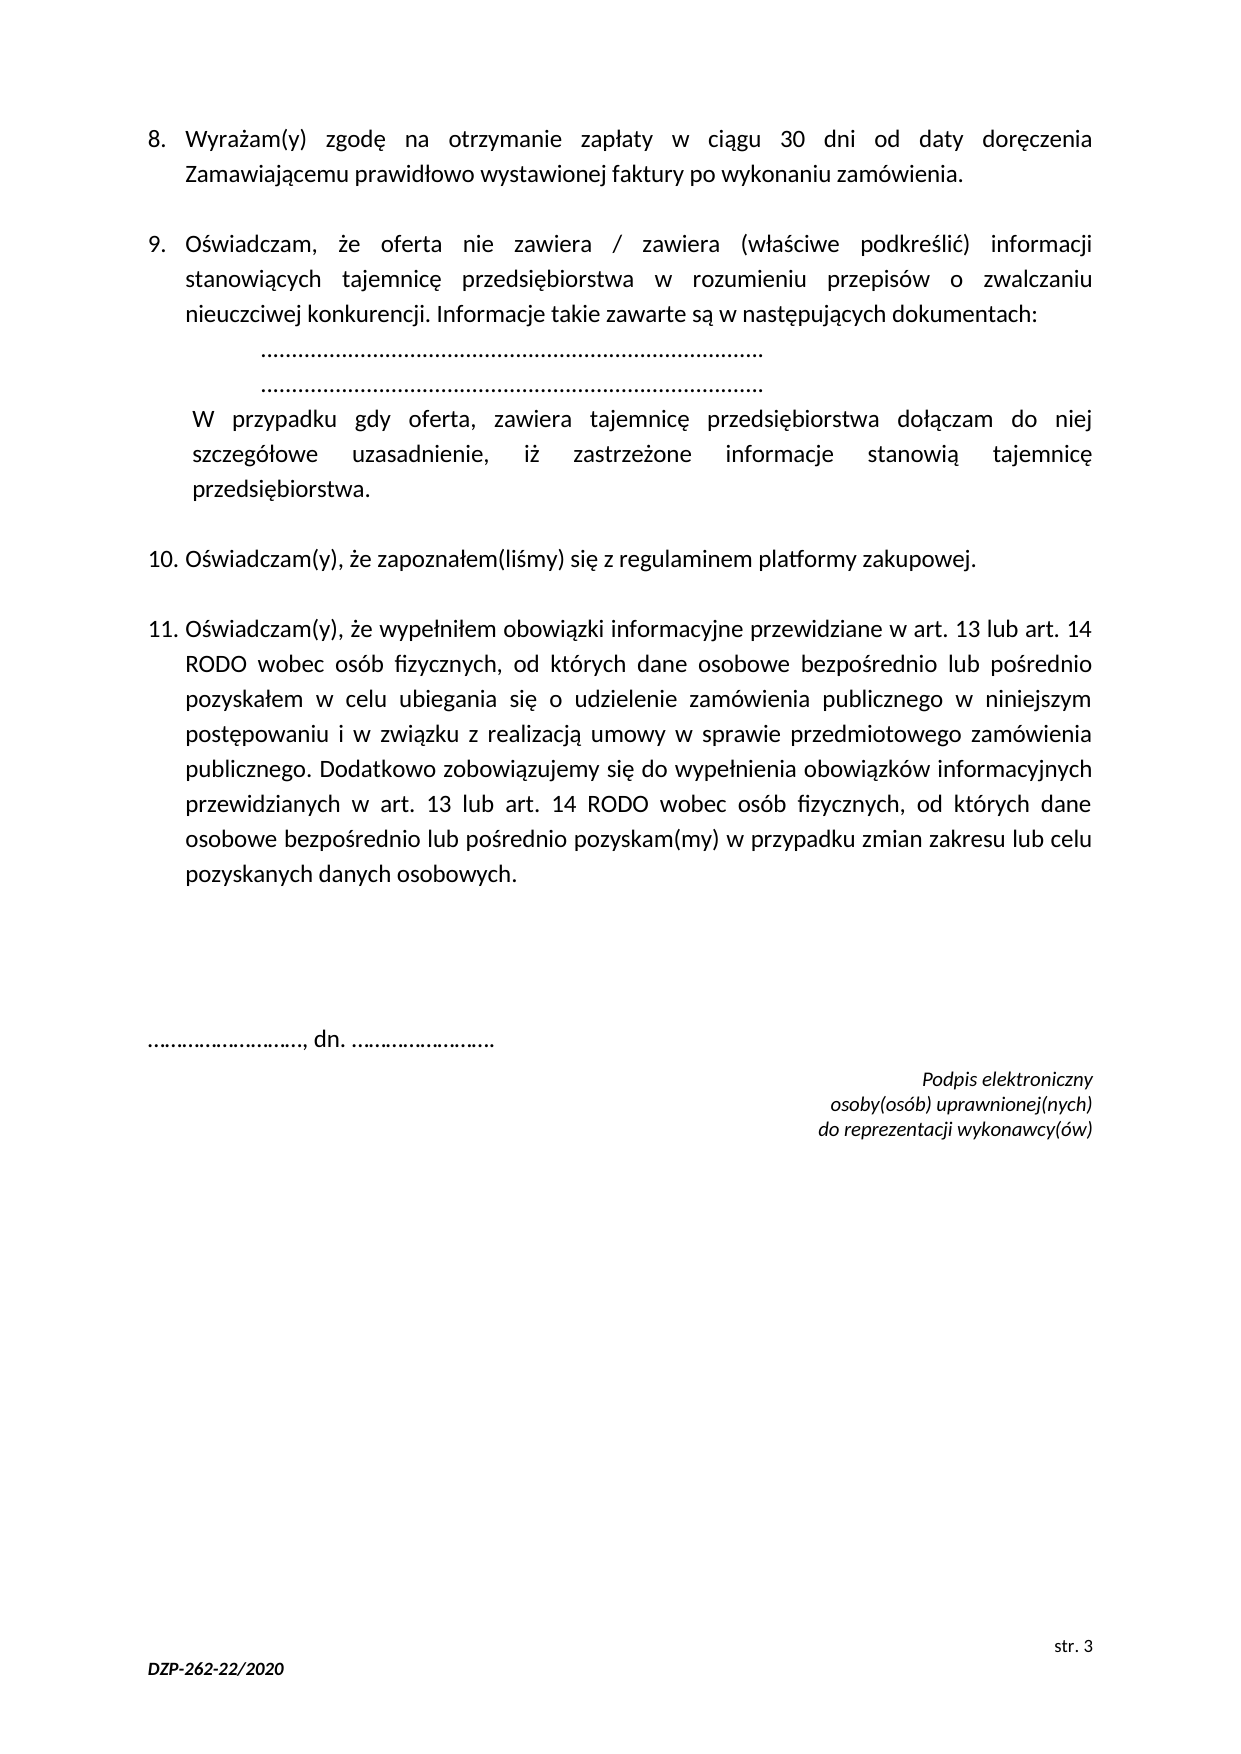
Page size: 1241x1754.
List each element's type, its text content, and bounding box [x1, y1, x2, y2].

text W przypadku gdy oferta, zawiera tajemnicę przedsiębiorstwa dołączam do niej szczegółowe uzasadnienie, iż zastrzeżone informacje stanowią tajemnicę przedsiębiorstwa. [192, 404, 1093, 504]
text ………………………, dn. ……………………. [148, 1023, 1093, 1053]
text Podpis elektroniczny [148, 1066, 1093, 1091]
list Oświadczam(y), że zapoznałem(liśmy) się z regulaminem platformy zakupowej. [148, 544, 1093, 574]
list Oświadczam(y), że wypełniłem obowiązki informacyjne przewidziane w art. 13 lub art. 14 RODO wobec osób fizycznych, od których dane osobowe bezpośrednio lub pośrednio pozyskałem w celu ubiegania się o udzielenie zamówienia publicznego w niniejszym postępowaniu i w związku z realizacją umowy w sprawie przedmiotowego zamówienia publicznego. Dodatkowo zobowiązujemy się do wypełnienia obowiązków informacyjnych przewidzianych w art. 13 lub art. 14 RODO wobec osób fizycznych, od których dane osobowe bezpośrednio lub pośrednio pozyskam(my) w przypadku zmian zakresu lub celu pozyskanych danych osobowych. [148, 614, 1093, 889]
text do reprezentacji wykonawcy(ów) [148, 1117, 1093, 1142]
text ................................................................................. [260, 369, 1093, 399]
text osoby(osób) uprawnionej(nych) [148, 1091, 1093, 1117]
list Wyrażam(y) zgodę na otrzymanie zapłaty w ciągu 30 dni od daty doręczenia Zamawiającemu prawidłowo wystawionej faktury po wykonaniu zamówienia. [148, 124, 1093, 189]
text ................................................................................. [260, 334, 1093, 364]
list Oświadczam, że oferta nie zawiera / zawiera (właściwe podkreślić) informacji stanowiących tajemnicę przedsiębiorstwa w rozumieniu przepisów o zwalczaniu nieuczciwej konkurencji. Informacje takie zawarte są w następujących dokumentach: [148, 229, 1093, 329]
